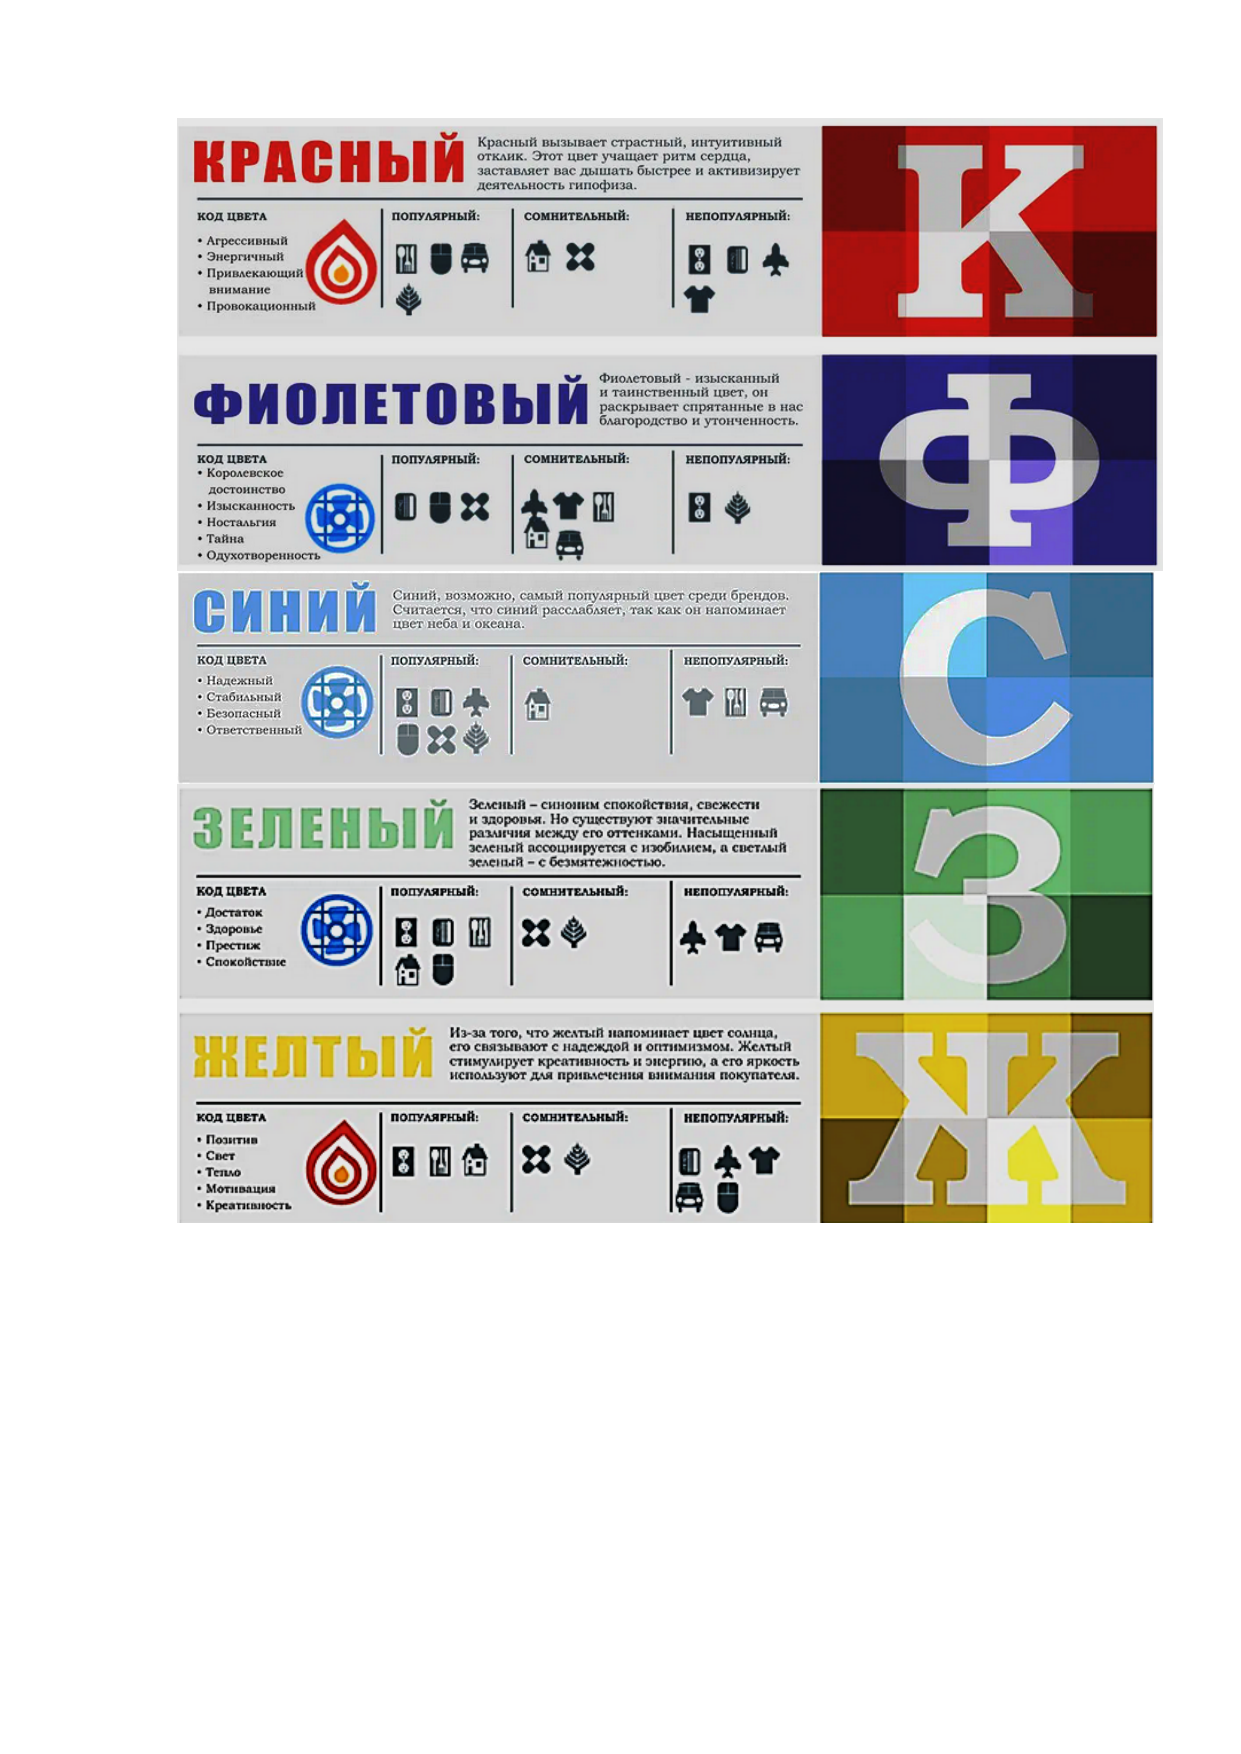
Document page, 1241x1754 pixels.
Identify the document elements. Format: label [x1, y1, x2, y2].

picture [177, 118, 1163, 1223]
